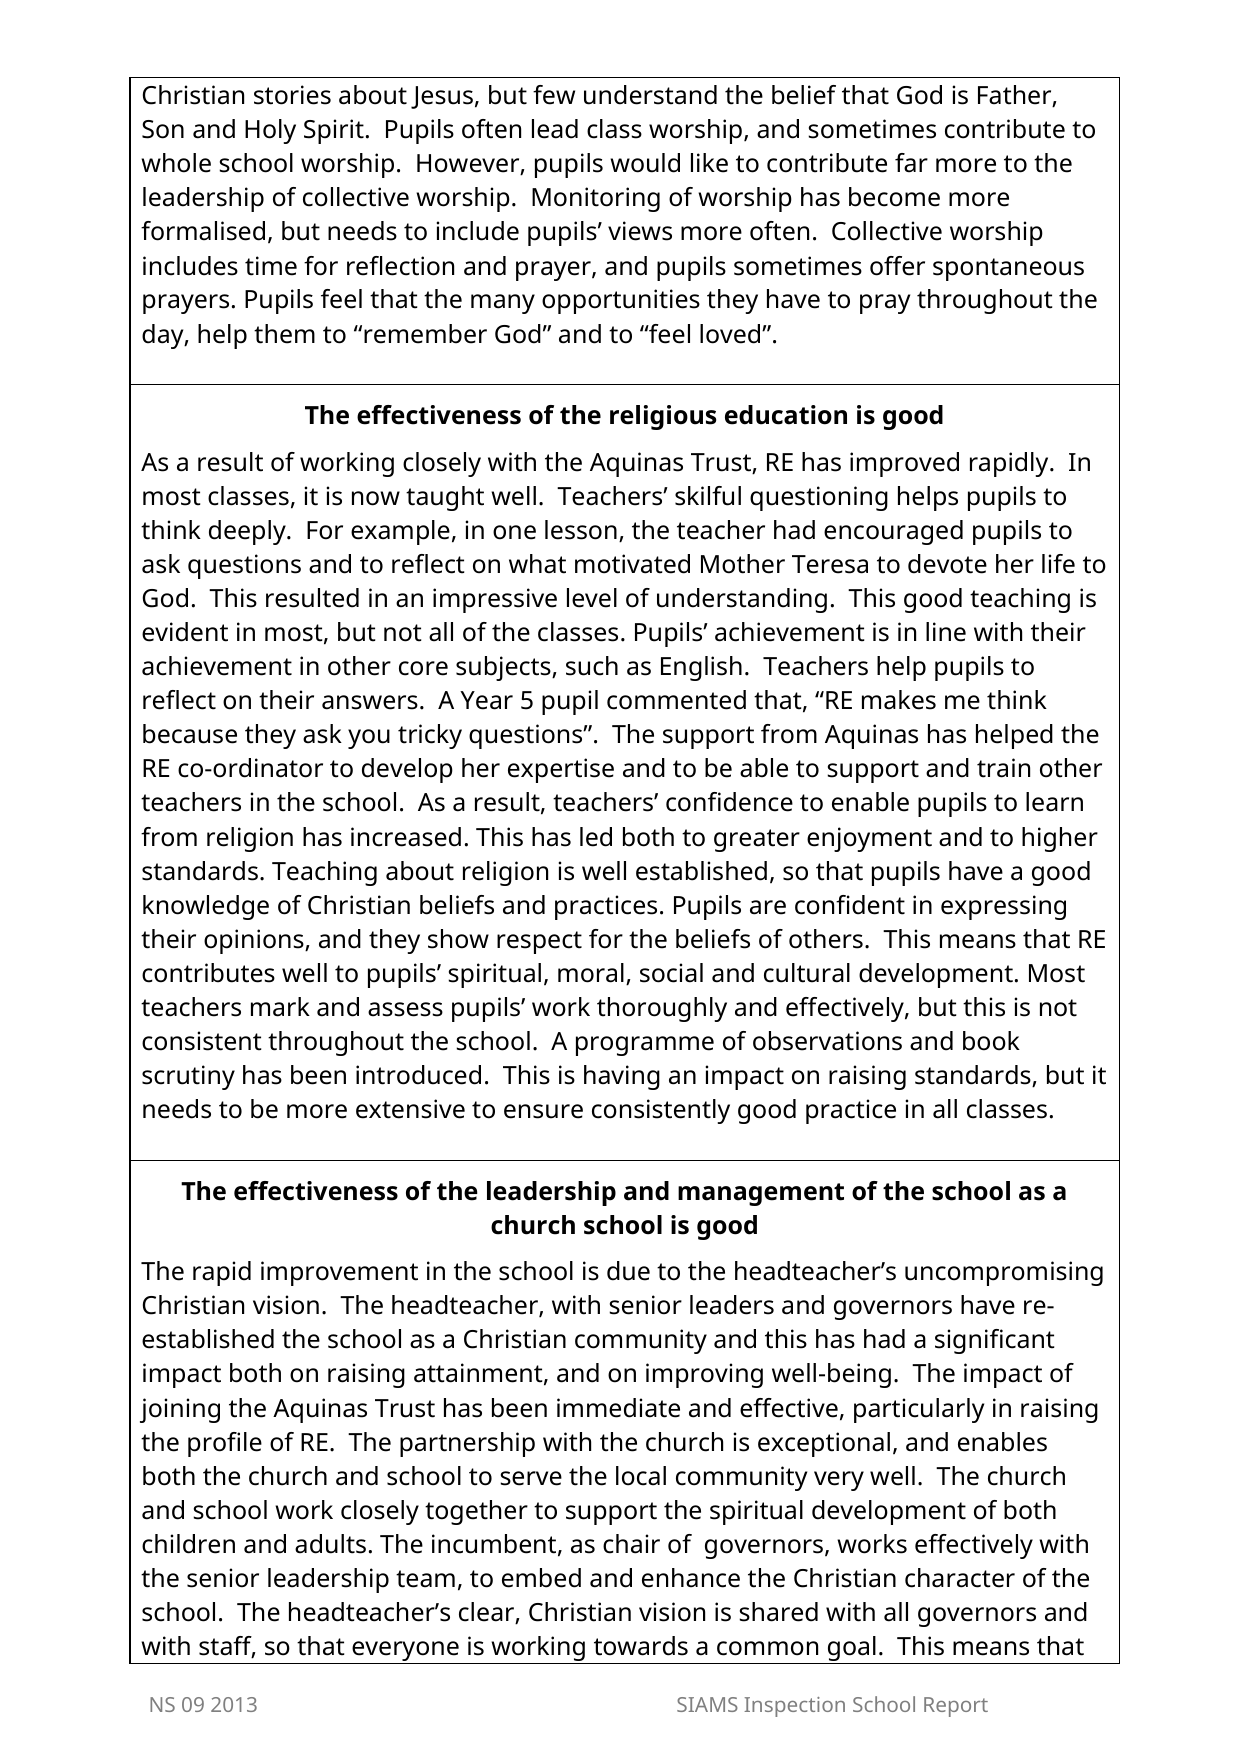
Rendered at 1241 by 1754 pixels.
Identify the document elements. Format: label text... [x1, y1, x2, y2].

table_cell The effectiveness of the religious education is good As a result of working closely with the Aquinas Trust, RE has improved rapidly. In most classes, it is now taught well. Teachers’ skilful questioning helps pupils to think deeply. For example, in one lesson, the teacher had encouraged pupils to ask questions and to reflect on what motivated Mother Teresa to devote her life to God. This resulted in an impressive level of understanding. This good teaching is evident in most, but not all of the classes. Pupils’ achievement is in line with their achievement in other core subjects, such as English. Teachers help pupils to reflect on their answers. A Year 5 pupil commented that, “RE makes me think because they ask you tricky questions”. The support from Aquinas has helped the RE co-ordinator to develop her expertise and to be able to support and train other teachers in the school. As a result, teachers’ confidence to enable pupils to learn from religion has increased. This has led both to greater enjoyment and to higher standards. Teaching about religion is well established, so that pupils have a good knowledge of Christian beliefs and practices. Pupils are confident in expressing their opinions, and they show respect for the beliefs of others. This means that RE contributes well to pupils’ spiritual, moral, social and cultural development. Most teachers mark and assess pupils’ work thoroughly and effectively, but this is not consistent throughout the school. A programme of observations and book scrutiny has been introduced. This is having an impact on raising standards, but it needs to be more extensive to ensure consistently good practice in all classes. [131, 385, 1119, 1160]
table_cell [131, 78, 1119, 384]
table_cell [131, 1161, 1119, 1663]
